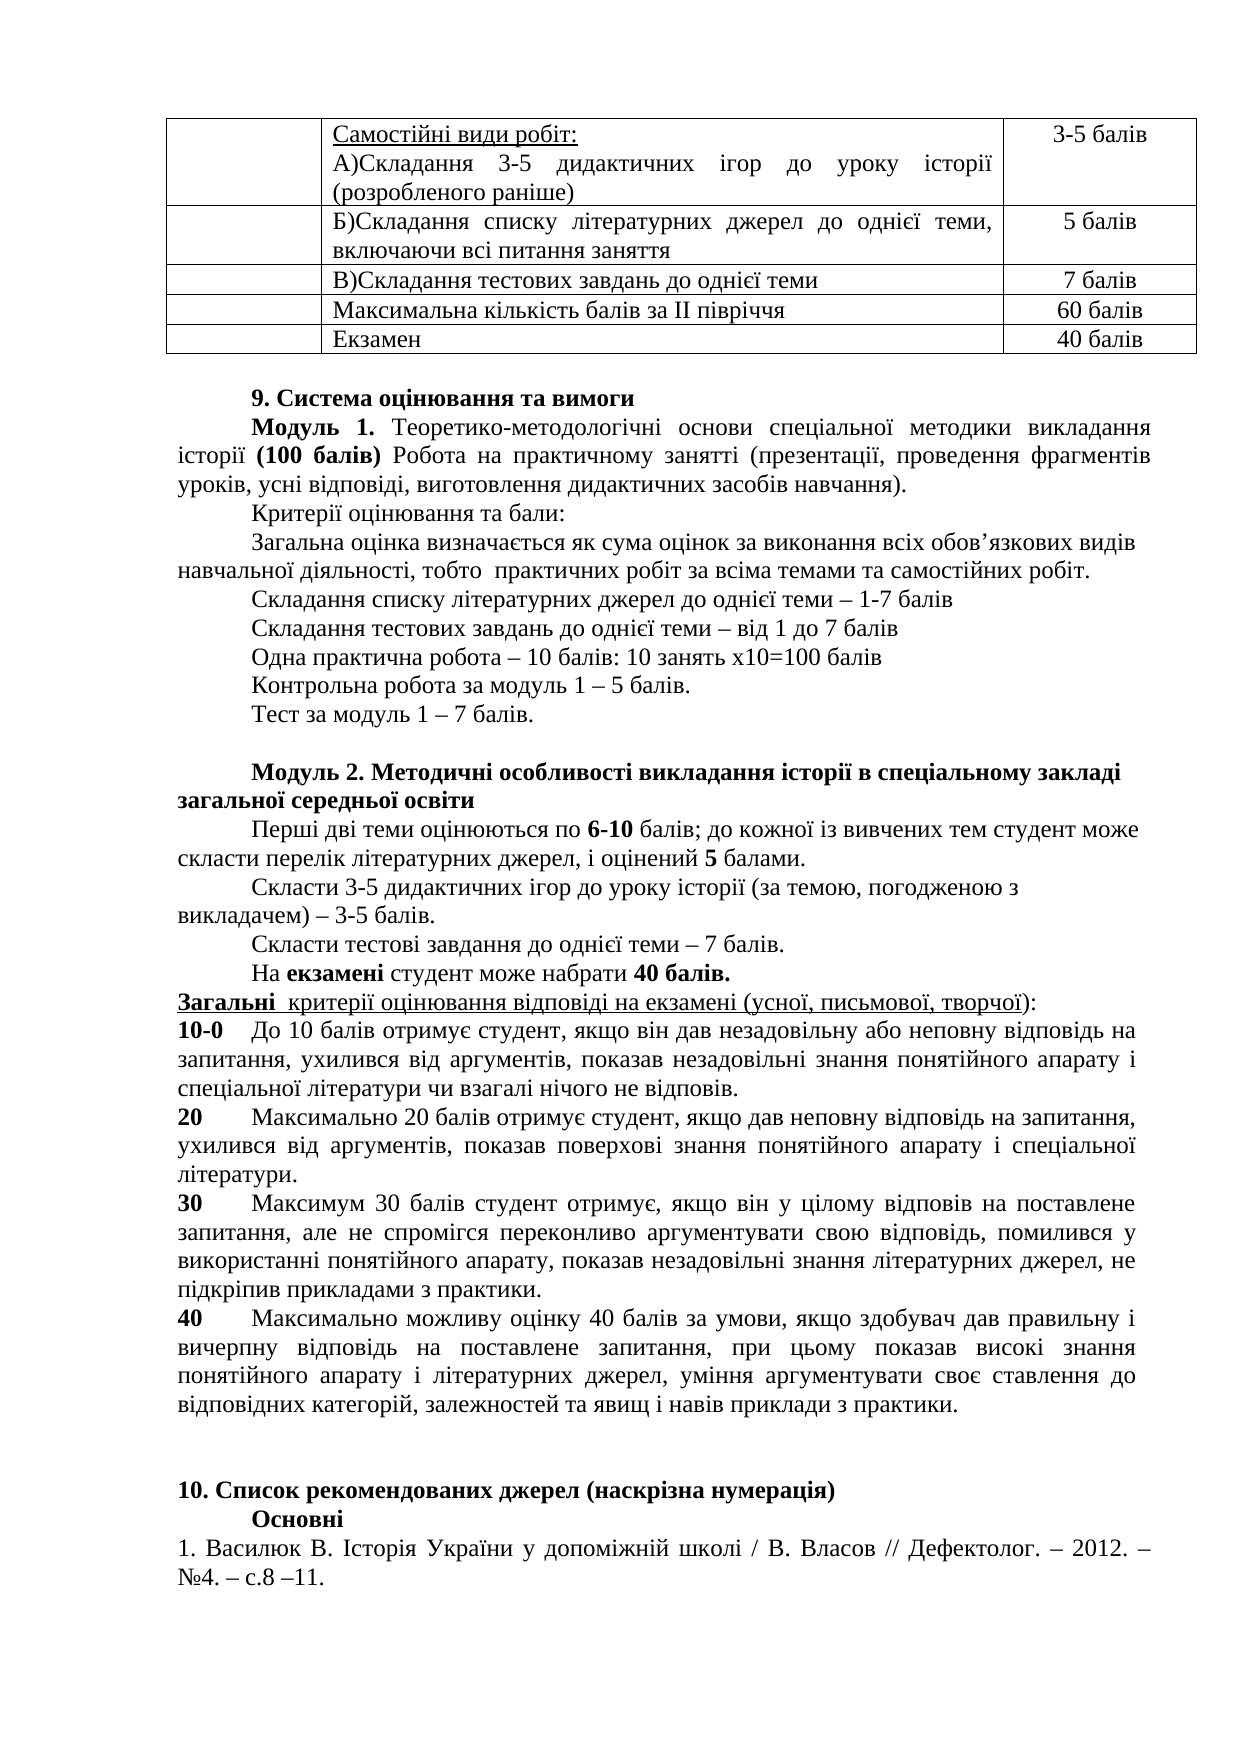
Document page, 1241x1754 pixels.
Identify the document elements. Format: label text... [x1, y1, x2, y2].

table_cell [167, 295, 321, 323]
text 1. Василюк В. Історія України у допоміжній школі / В. Власов // Дефектолог. – 2012. – №4. – с.8 –11. [177, 1533, 1152, 1591]
table_cell Максимальна кількість балів за ІІ півріччя [322, 295, 1003, 323]
text Загальні критерії оцінювання відповіді на екзамені (усної, письмової, творчої): [177, 987, 1137, 1016]
text Модуль 1. Теоретико-методологічні основи спеціальної методики викладання історії (100 балів) Робота на практичному занятті (презентації, проведення фрагментів уроків, усні відповіді, виготовлення дидактичних засобів навчання). [177, 412, 1152, 498]
text 40 Максимально можливу оцінку 40 балів за умови, якщо здобувач дав правильну і вичерпну відповідь на поставлене запитання, при цьому показав високі знання понятійного апарату і літературних джерел, уміння аргументувати своє ставлення до відповідних категорій, залежностей та явищ і навів приклади з практики. [177, 1303, 1137, 1418]
text 30 Максимум 30 балів студент отримує, якщо він у цілому відповів на поставлене запитання, але не спромігся переконливо аргументувати свою відповідь, помилився у використанні понятійного апарату, показав незадовільні знання літературних джерел, не підкріпив прикладами з практики. [177, 1188, 1137, 1303]
text Критерії оцінювання та бали: [177, 498, 1137, 527]
table_cell 60 балів [1004, 295, 1196, 323]
table_cell [167, 206, 321, 264]
table_cell Самостійні види робіт: А)Складання 3-5 дидактичних ігор до уроку історії (розробленого раніше) [322, 119, 1003, 205]
table_cell Б)Складання списку літературних джерел до однієї теми, включаючи всі питання заняття [322, 206, 1003, 264]
text На екзамені студент може набрати 40 балів. [177, 958, 1152, 987]
table_cell [167, 265, 321, 294]
text Модуль 2. Методичні особливості викладання історії в спеціальному закладі загальної середньої освіти [177, 757, 1152, 814]
text Тест за модуль 1 – 7 балів. [177, 699, 1152, 728]
table_cell [167, 119, 321, 205]
table_cell В)Складання тестових завдань до однієї теми [322, 265, 1003, 294]
text 10-0 До 10 балів отримує студент, якщо він дав незадовільну або неповну відповідь на запитання, ухилився від аргументів, показав незадовільні знання понятійного апарату і спеціальної літератури чи взагалі нічого не відповів. [177, 1016, 1137, 1102]
text Складання тестових завдань до однієї теми – від 1 до 7 балів [177, 613, 1137, 642]
text Перші дві теми оцінюються по 6-10 балів; до кожної із вивчених тем студент може скласти перелік літературних джерел, і оцінений 5 балами. [177, 814, 1152, 872]
text Основні [177, 1504, 1137, 1533]
table_cell 5 балів [1004, 206, 1196, 264]
text Скласти 3-5 дидактичних ігор до уроку історії (за темою, погодженою з викладачем) – 3-5 балів. [177, 872, 1152, 929]
text 20 Максимально 20 балів отримує студент, якщо дав неповну відповідь на запитання, ухилився від аргументів, показав поверхові знання понятійного апарату і спеціальної літератури. [177, 1102, 1137, 1188]
table_cell 40 балів [1004, 325, 1196, 353]
table_cell Екзамен [322, 325, 1003, 353]
table_cell 7 балів [1004, 265, 1196, 294]
text 9. Система оцінювання та вимоги [177, 383, 1137, 412]
text Контрольна робота за модуль 1 – 5 балів. [177, 671, 1152, 699]
text Одна практична робота – 10 балів: 10 занять х10=100 балів [177, 642, 1152, 671]
text Загальна оцінка визначається як сума оцінок за виконання всіх обов’язкових видів навчальної діяльності, тобто практичних робіт за всіма темами та самостійних робіт. [177, 527, 1137, 584]
table_cell 3-5 балів [1004, 119, 1196, 205]
text Скласти тестові завдання до однієї теми – 7 балів. [177, 929, 1152, 958]
text Складання списку літературних джерел до однієї теми – 1-7 балів [177, 584, 1137, 613]
table_cell [167, 325, 321, 353]
text 10. Список рекомендованих джерел (наскрізна нумерація) [177, 1476, 1137, 1504]
